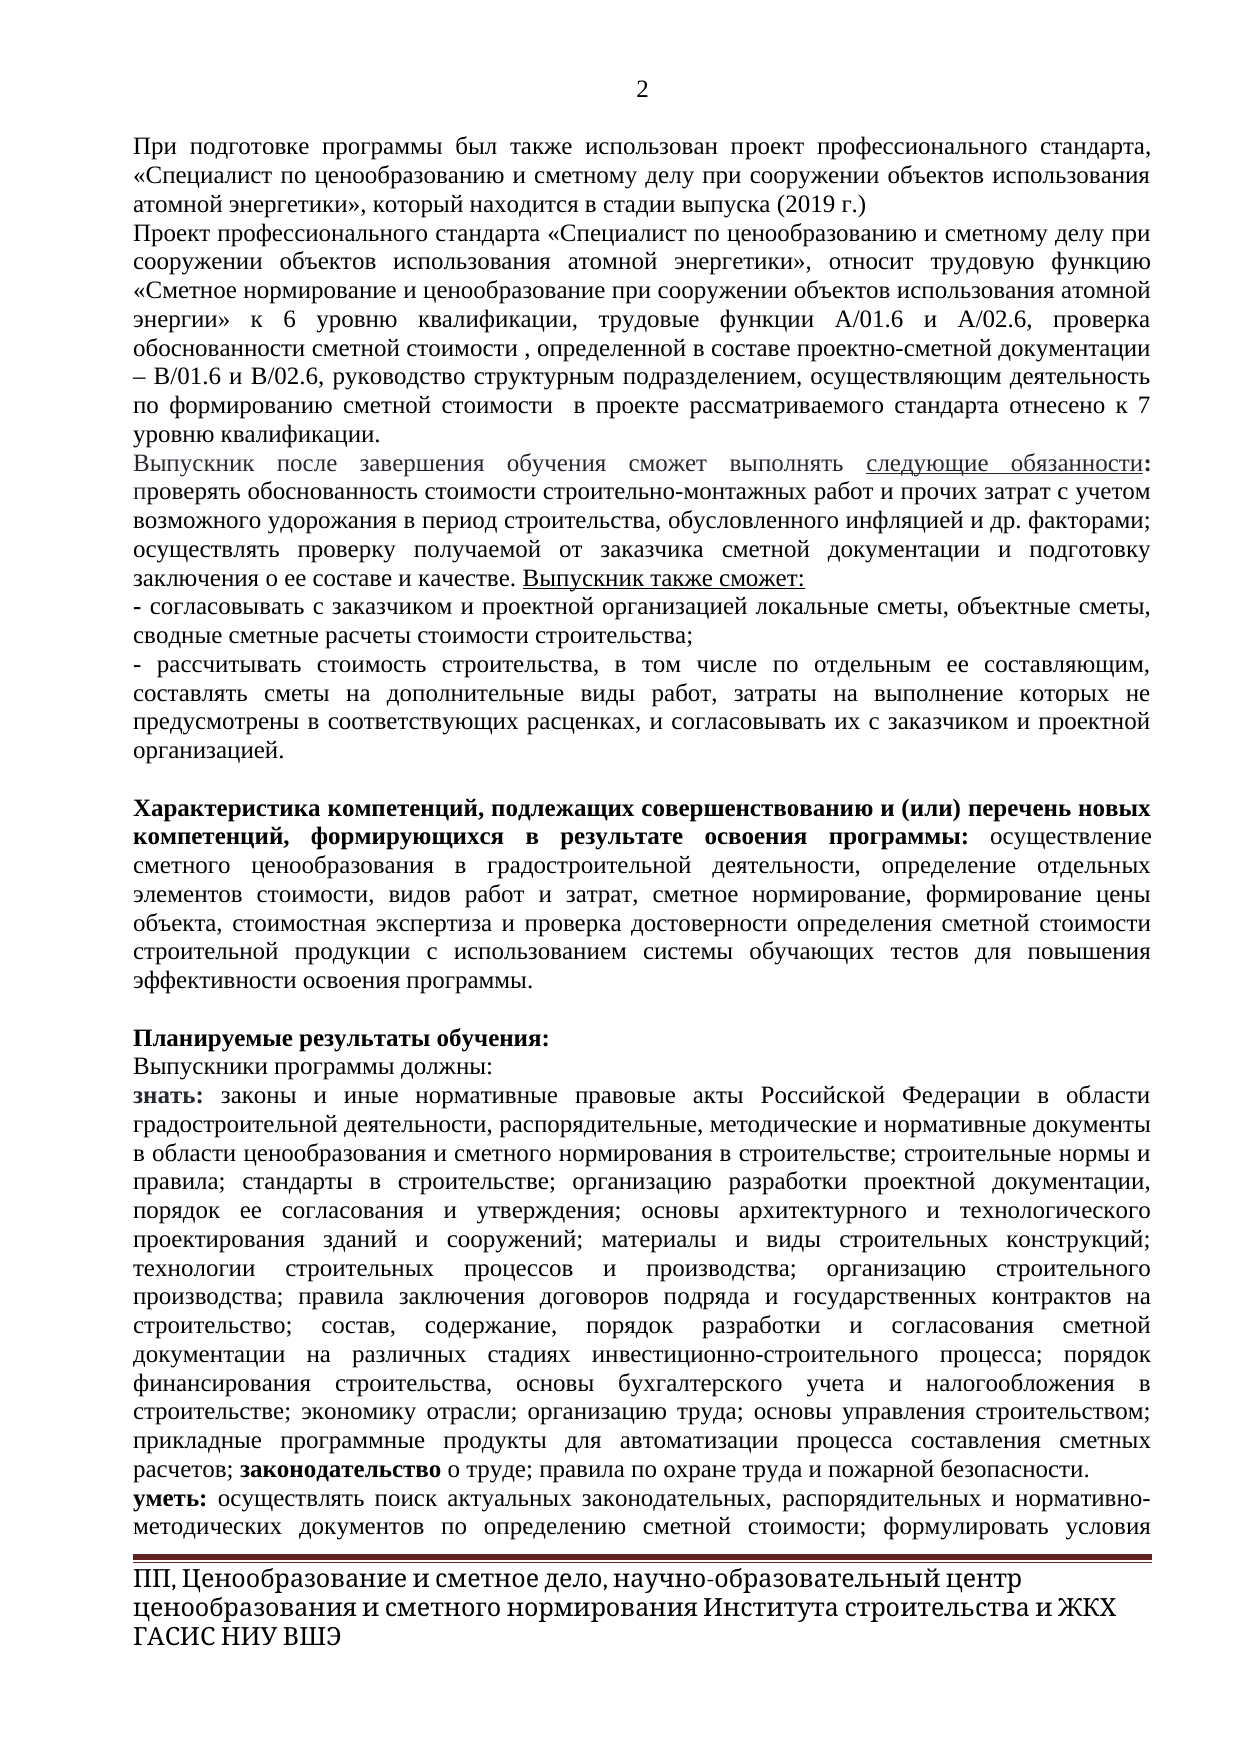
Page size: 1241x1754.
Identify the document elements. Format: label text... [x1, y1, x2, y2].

text Планируемые результаты обучения: [133, 1023, 1152, 1051]
text Выпускник после завершения обучения сможет выполнять следующие обязанности: проверять обоснованность стоимости строительно-монтажных работ и прочих затрат с учетом возможного удорожания в период строительства, обусловленного инфляцией и др. факторами; осуществлять проверку получаемой от заказчика сметной документации и подготовку заключения о ее составе и качестве. Выпускник также сможет: [133, 448, 1152, 591]
text Выпускники программы должны: [133, 1051, 1152, 1080]
text - рассчитывать стоимость строительства, в том числе по отдельным ее составляющим, составлять сметы на дополнительные виды работ, затраты на выполнение которых не предусмотрены в соответствующих расценках, и согласовывать их с заказчиком и проектной организацией. [133, 649, 1152, 764]
text Проект профессионального стандарта «Специалист по ценообразованию и сметному делу при сооружении объектов использования атомной энергетики», относит трудовую функцию «Сметное нормирование и ценообразование при сооружении объектов использования атомной энергии» к 6 уровню квалификации, трудовые функции А/01.6 и А/02.6, проверка обоснованности сметной стоимости , определенной в составе проектно-сметной документации – В/01.6 и В/02.6, руководство структурным подразделением, осуществляющим деятельность по формированию сметной стоимости в проекте рассматриваемого стандарта отнесено к 7 уровню квалификации. [133, 218, 1152, 448]
text - согласовывать с заказчиком и проектной организацией локальные сметы, объектные сметы, сводные сметные расчеты стоимости строительства; [133, 591, 1152, 649]
text знать: законы и иные нормативные правовые акты Российской Федерации в области градостроительной деятельности, распорядительные, методические и нормативные документы в области ценообразования и сметного нормирования в строительстве; строительные нормы и правила; стандарты в строительстве; организацию разработки проектной документации, порядок ее согласования и утверждения; основы архитектурного и технологического проектирования зданий и сооружений; материалы и виды строительных конструкций; технологии строительных процессов и производства; организацию строительного производства; правила заключения договоров подряда и государственных контрактов на строительство; состав, содержание, порядок разработки и согласования сметной документации на различных стадиях инвестиционно-строительного процесса; порядок финансирования строительства, основы бухгалтерского учета и налогообложения в строительстве; экономику отрасли; организацию труда; основы управления строительством; прикладные программные продукты для автоматизации процесса составления сметных расчетов; законодательство о труде; правила по охране труда и пожарной безопасности. [133, 1080, 1152, 1483]
text Характеристика компетенций, подлежащих совершенствованию и (или) перечень новых компетенций, формирующихся в результате освоения программы: осуществление сметного ценообразования в градостроительной деятельности, определение отдельных элементов стоимости, видов работ и затрат, сметное нормирование, формирование цены объекта, стоимостная экспертиза и проверка достоверности определения сметной стоимости строительной продукции с использованием системы обучающих тестов для повышения эффективности освоения программы. [133, 793, 1152, 994]
text При подготовке программы был также использован проект профессионального стандарта, «Специалист по ценообразованию и сметному делу при сооружении объектов использования атомной энергетики», который находится в стадии выпуска (2019 г.) [133, 131, 1152, 218]
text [133, 1483, 1152, 1540]
